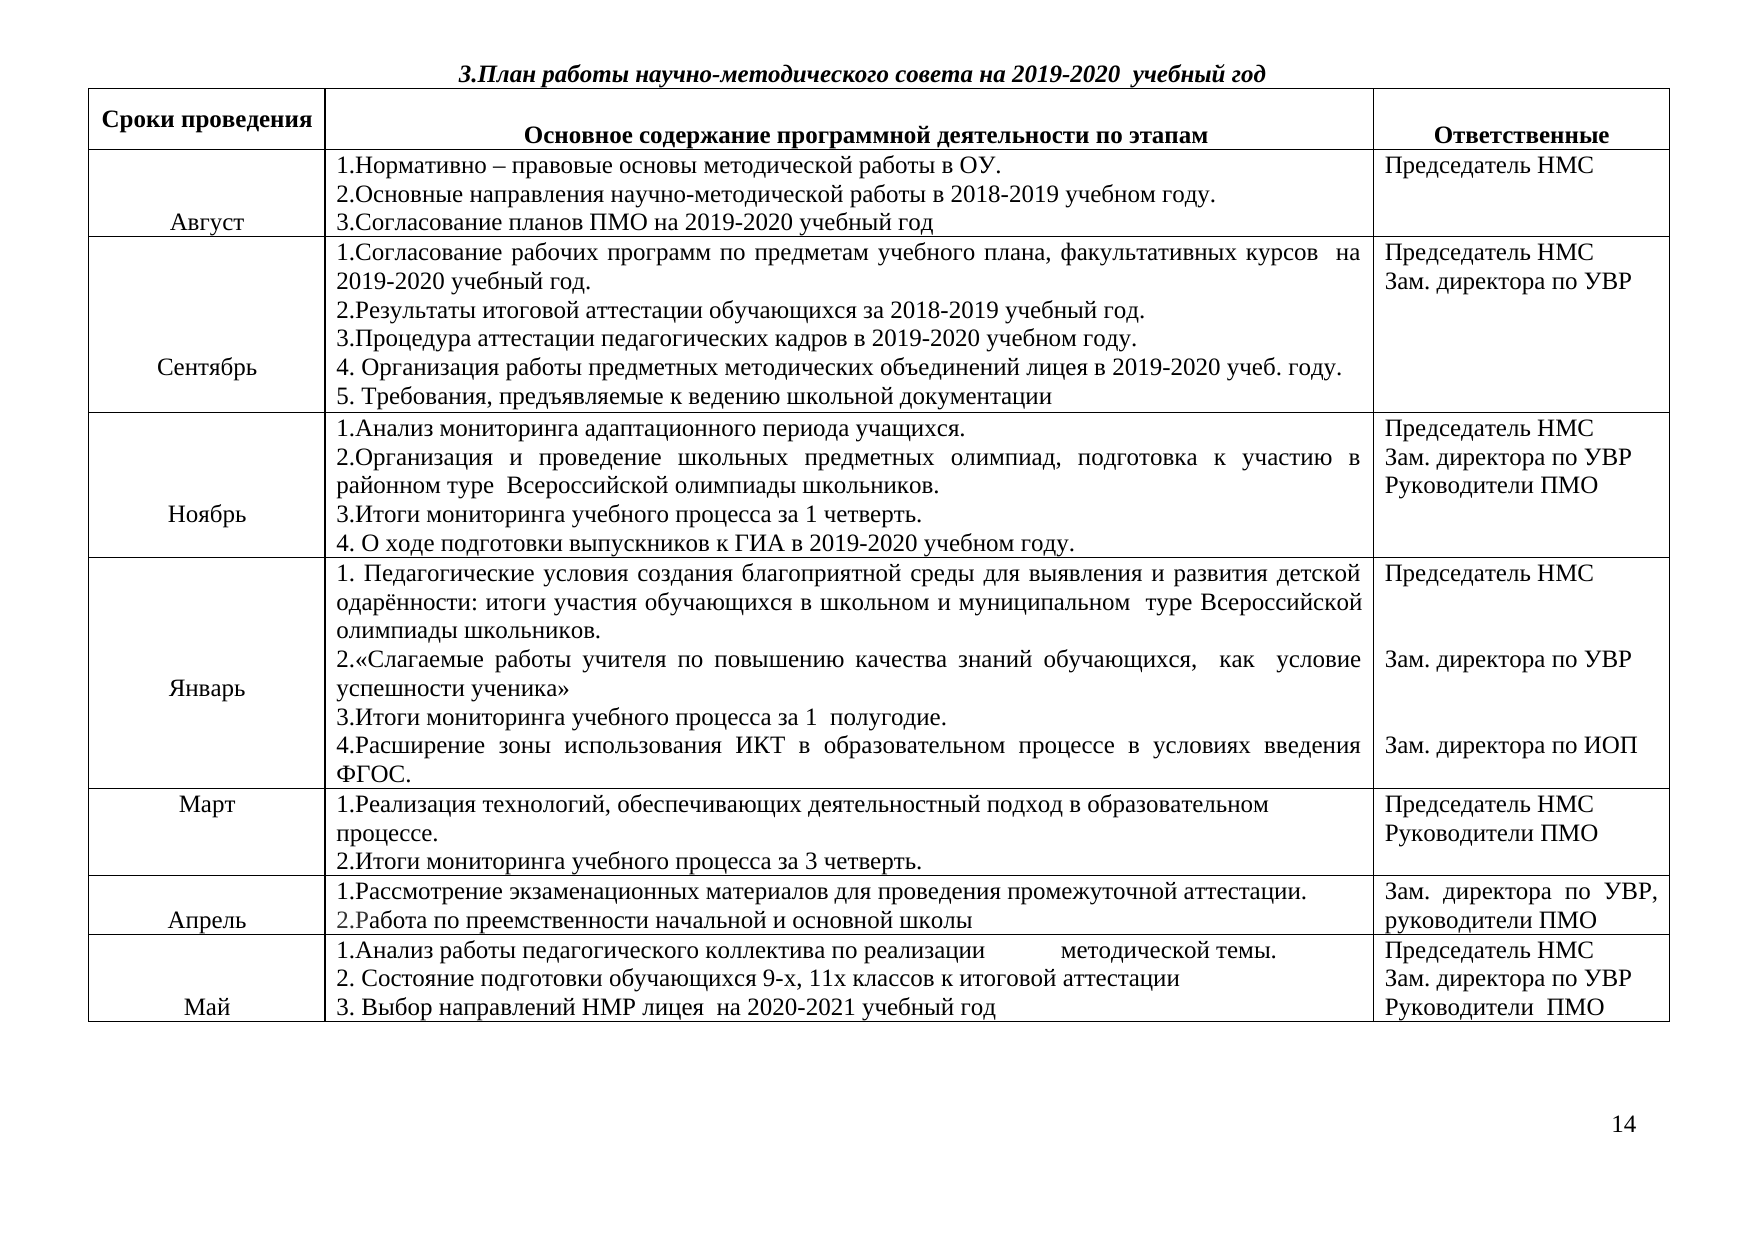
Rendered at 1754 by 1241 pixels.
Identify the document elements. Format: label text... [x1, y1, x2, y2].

table_cell Сентябрь [89, 237, 324, 412]
table_cell 1.Анализ работы педагогического коллектива по реализации методической темы. 2. Состояние подготовки обучающихся 9-х, 11х классов к итоговой аттестации 3. Выбор направлений НМР лицея на 2020-2021 учебный год [326, 935, 1373, 1021]
table_cell Председатель НМС Руководители ПМО [1374, 789, 1669, 875]
text 3.План работы научно-методического совета на 2019-2020 учебный год [89, 59, 1636, 88]
table_cell Председатель НМС Зам. директора по УВР [1374, 237, 1669, 412]
table_header Сроки проведения [89, 89, 324, 149]
table_cell Председатель НМС Зам. директора по УВР Зам. директора по ИОП [1374, 558, 1669, 788]
table_cell Председатель НМС Зам. директора по УВР Руководители ПМО [1374, 413, 1669, 557]
table_cell 1.Рассмотрение экзаменационных материалов для проведения промежуточной аттестации. 2.Работа по преемственности начальной и основной школы [326, 876, 1373, 934]
table_header Основное содержание программной деятельности по этапам [326, 89, 1373, 149]
table_cell Август [89, 150, 324, 236]
table_cell Зам. директора по УВР, руководители ПМО [1374, 876, 1669, 934]
table_cell 1. Педагогические условия создания благоприятной среды для выявления и развития детской одарённости: итоги участия обучающихся в школьном и муниципальном туре Всероссийской олимпиады школьников. 2.«Слагаемые работы учителя по повышению качества знаний обучающихся, как условие успешности ученика» 3.Итоги мониторинга учебного процесса за 1 полугодие. 4.Расширение зоны использования ИКТ в образовательном процессе в условиях введения ФГОС. [326, 558, 1373, 788]
table_cell Май [89, 935, 324, 1021]
table_cell Председатель НМС Зам. директора по УВР Руководители ПМО [1374, 935, 1669, 1021]
table_cell Ноябрь [89, 413, 324, 557]
table_cell 1.Реализация технологий, обеспечивающих деятельностный подход в образовательном процессе. 2.Итоги мониторинга учебного процесса за 3 четверть. [326, 789, 1373, 875]
table_cell 1.Согласование рабочих программ по предметам учебного плана, факультативных курсов на 2019-2020 учебный год. 2.Результаты итоговой аттестации обучающихся за 2018-2019 учебный год. 3.Процедура аттестации педагогических кадров в 2019-2020 учебном году. 4. Организация работы предметных методических объединений лицея в 2019-2020 учеб. году. 5. Требования, предъявляемые к ведению школьной документации [326, 237, 1373, 412]
table_cell 1.Анализ мониторинга адаптационного периода учащихся. 2.Организация и проведение школьных предметных олимпиад, подготовка к участию в районном туре Всероссийской олимпиады школьников. 3.Итоги мониторинга учебного процесса за 1 четверть. 4. О ходе подготовки выпускников к ГИА в 2019-2020 учебном году. [326, 413, 1373, 557]
table_cell Председатель НМС [1374, 150, 1669, 236]
table_cell Январь [89, 558, 324, 788]
table_header Ответственные [1374, 89, 1669, 149]
table_cell 1.Нормативно – правовые основы методической работы в ОУ. 2.Основные направления научно-методической работы в 2018-2019 учебном году. 3.Согласование планов ПМО на 2019-2020 учебный год [326, 150, 1373, 236]
table_cell Март [89, 789, 324, 875]
table_cell Апрель [89, 876, 324, 934]
